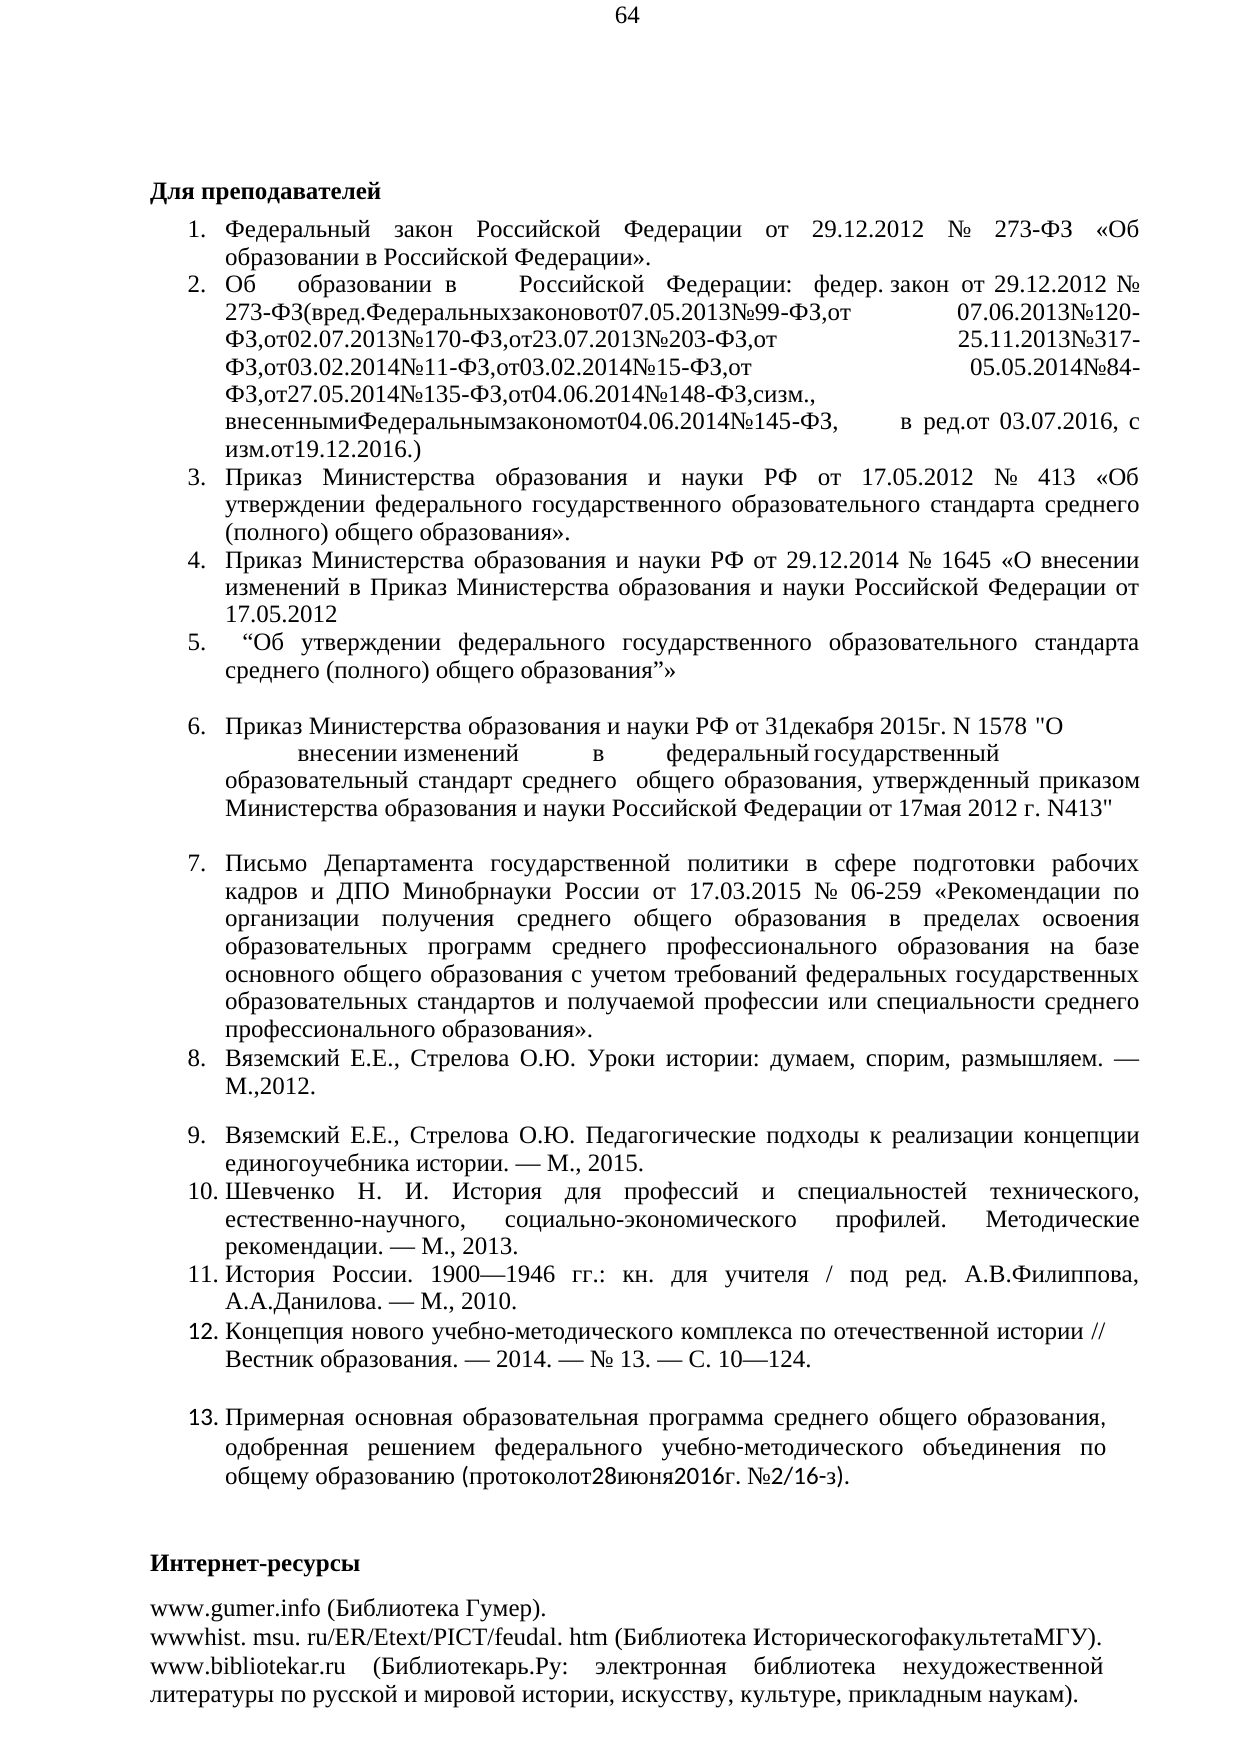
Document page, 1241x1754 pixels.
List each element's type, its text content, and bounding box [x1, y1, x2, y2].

list История России. 1900—1946 гг.: кн. для учителя / под ред. А.В.Филиппова, А.А.Данилова. — М., 2010. [187, 1261, 1140, 1315]
text wwwhist. msu. ru/ER/Etext/PICT/feudal. htm (Библиотека ИсторическогофакультетаМГУ). [150, 1622, 1104, 1651]
list Приказ Министерства образования и науки РФ от 29.12.2014 № 1645 «О внесении изменений в Приказ Министерства образования и науки Российской Федерации от 17.05.2012 [187, 546, 1140, 628]
list Приказ Министерства образования и науки РФ от 31декабря 2015г. N 1578 "О внесении изменений в федеральный государственный образовательный стандарт среднего общего образования, утвержденный приказом Министерства образования и науки Российской Федерации от 17мая 2012 г. N413" [187, 712, 1140, 822]
list Концепция нового учебно-методического комплекса по отечественной истории // Вестник образования. — 2014. — № 13. — С. 10—124. [187, 1316, 1106, 1373]
list Письмо Департамента государственной политики в сфере подготовки рабочих кадров и ДПО Минобрнауки России от 17.03.2015 № 06-259 «Рекомендации по организации получения среднего общего образования в пределах освоения образовательных программ среднего профессионального образования на базе основного общего образования с учетом требований федеральных государственных образовательных стандартов и получаемой профессии или специальности среднего профессионального образования». [187, 849, 1140, 1043]
list Шевченко Н. И. История для профессий и специальностей технического, естественно-научного, социально-экономического профилей. Методические рекомендации. — М., 2013. [187, 1177, 1140, 1260]
text www.gumer.info (Библиотека Гумер). [150, 1593, 1104, 1622]
list Федеральный закон Российской Федерации от 29.12.2012 № 273-ФЗ «Об образовании в Российской Федерации». [187, 216, 1140, 271]
text www.bibliotekar.ru (Библиотекарь.Ру: электронная библиотека нехудожественной литературы по русской и мировой истории, искусству, культуре, прикладным наукам). [150, 1651, 1104, 1708]
text Интернет-ресурсы [150, 1548, 1140, 1577]
list “Об утверждении федерального государственного образовательного стандарта среднего (полного) общего образования”» [187, 629, 1140, 683]
list Вяземский Е.Е., Стрелова О.Ю. Педагогические подходы к реализации концепции единогоучебника истории. — М., 2015. [187, 1122, 1140, 1177]
list Приказ Министерства образования и науки РФ от 17.05.2012 № 413 «Об утверждении федерального государственного образовательного стандарта среднего (полного) общего образования». [187, 463, 1140, 546]
text Для преподавателей [150, 176, 1131, 205]
list Об образовании в Российской Федерации: федер. закон от 29.12.2012 № 273-ФЗ(вред.Федеральныхзаконовот07.05.2013№99-ФЗ,от 07.06.2013№120-ФЗ,от02.07.2013№170-ФЗ,от23.07.2013№203-ФЗ,от 25.11.2013№317-ФЗ,от03.02.2014№11-ФЗ,от03.02.2014№15-ФЗ,от 05.05.2014№84-ФЗ,от27.05.2014№135-ФЗ,от04.06.2014№148-ФЗ,сизм., внесеннымиФедеральнымзакономот04.06.2014№145-ФЗ, в ред.от 03.07.2016, с изм.от19.12.2016.) [187, 271, 1140, 462]
list Примерная основная образовательная программа среднего общего образования, одобренная решением федерального учебно-методического объединения по общему образованию (протоколот28июня2016г. №2/16-з). [187, 1402, 1106, 1491]
list Вяземский Е.Е., Стрелова О.Ю. Уроки истории: думаем, спорим, размышляем. — М.,2012. [187, 1043, 1140, 1100]
